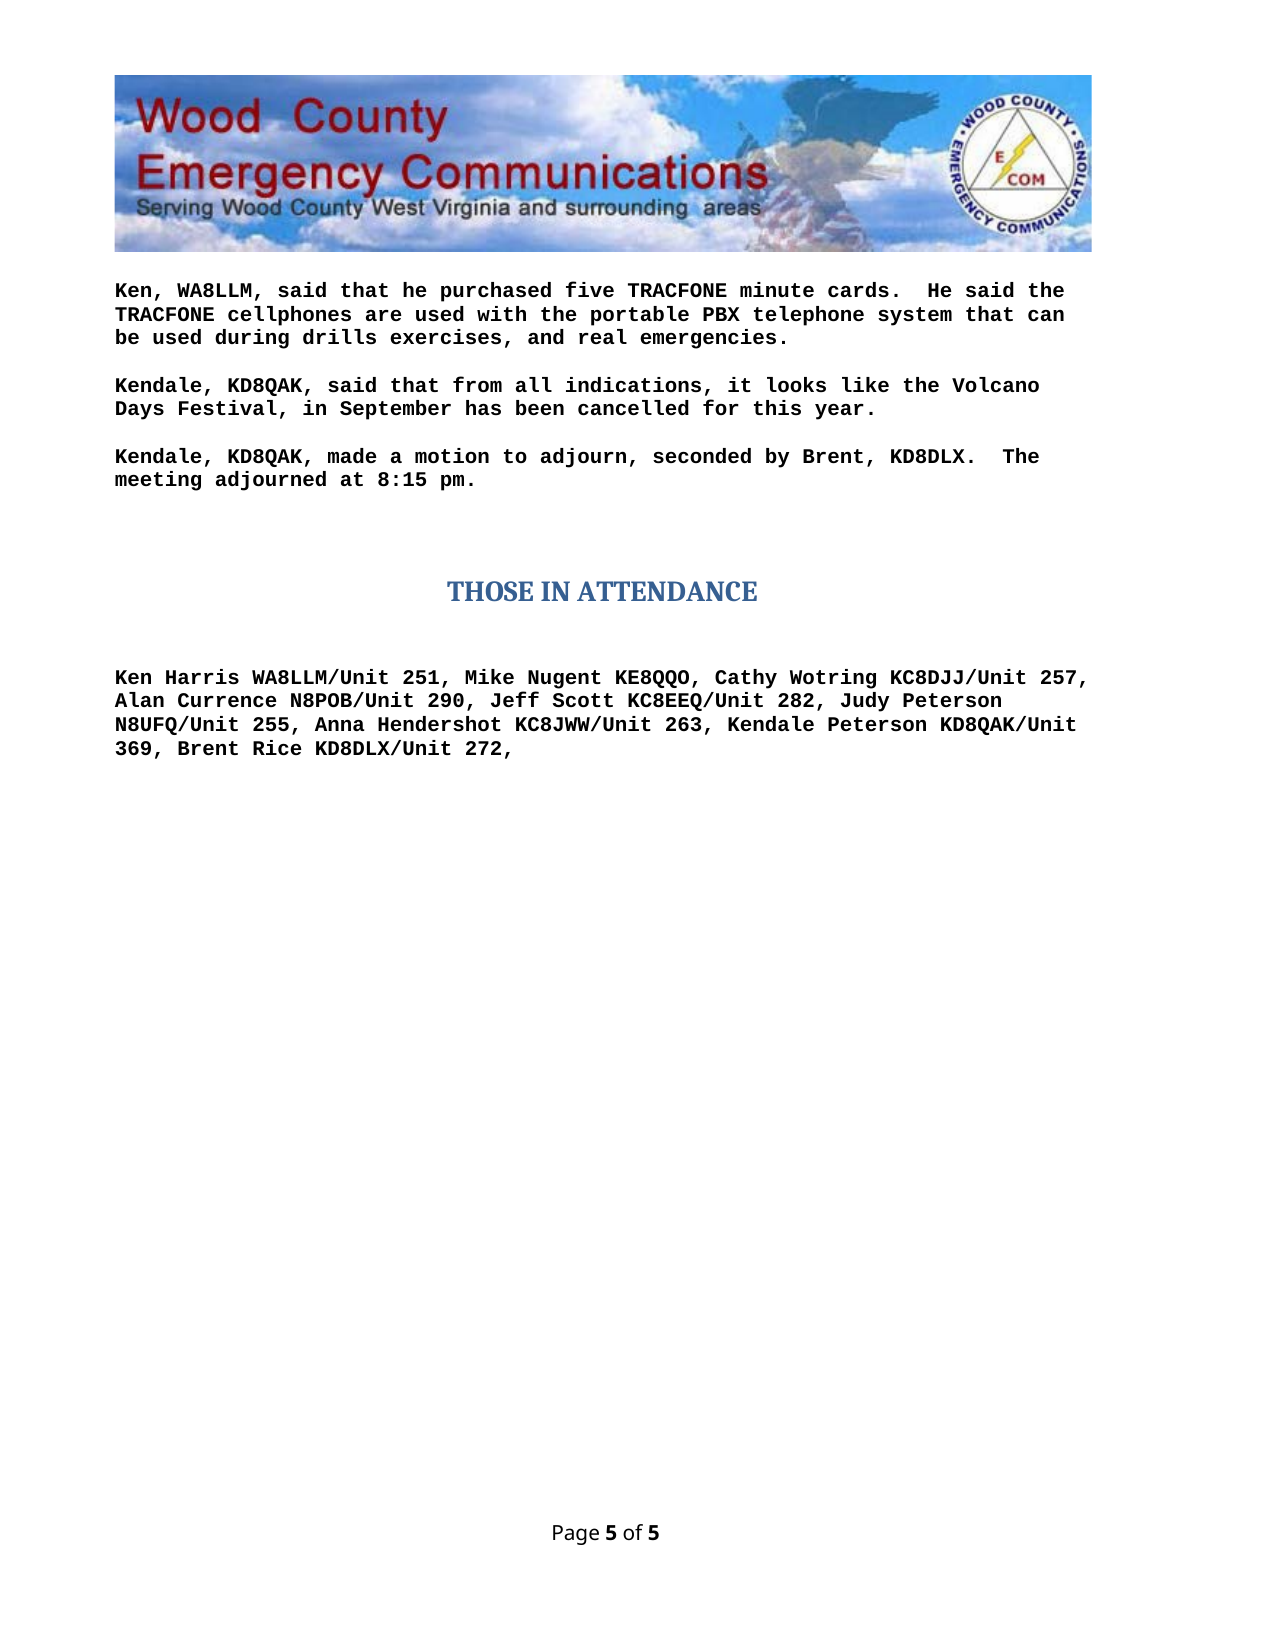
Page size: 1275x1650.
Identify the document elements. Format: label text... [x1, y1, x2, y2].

subtitle THOSE IN ATTENDANCE [114, 575, 1089, 609]
text Kendale, KD8QAK, made a motion to adjourn, seconded by Brent, KD8DLX. The meeting adjourned at 8:15 pm. [114, 446, 1089, 493]
text Ken, WA8LLM, said that he purchased five TRACFONE minute cards. He said the TRACFONE cellphones are used with the portable PBX telephone system that can be used during drills exercises, and real emergencies. [114, 280, 1089, 351]
text Ken Harris WA8LLM/Unit 251, Mike Nugent KE8QQO, Cathy Wotring KC8DJJ/Unit 257, Alan Currence N8POB/Unit 290, Jeff Scott KC8EEQ/Unit 282, Judy Peterson N8UFQ/Unit 255, Anna Hendershot KC8JWW/Unit 263, Kendale Peterson KD8QAK/Unit 369, Brent Rice KD8DLX/Unit 272, [114, 667, 1089, 761]
picture [114, 75, 1092, 252]
text Kendale, KD8QAK, said that from all indications, it looks like the Volcano Days Festival, in September has been cancelled for this year. [114, 375, 1089, 422]
